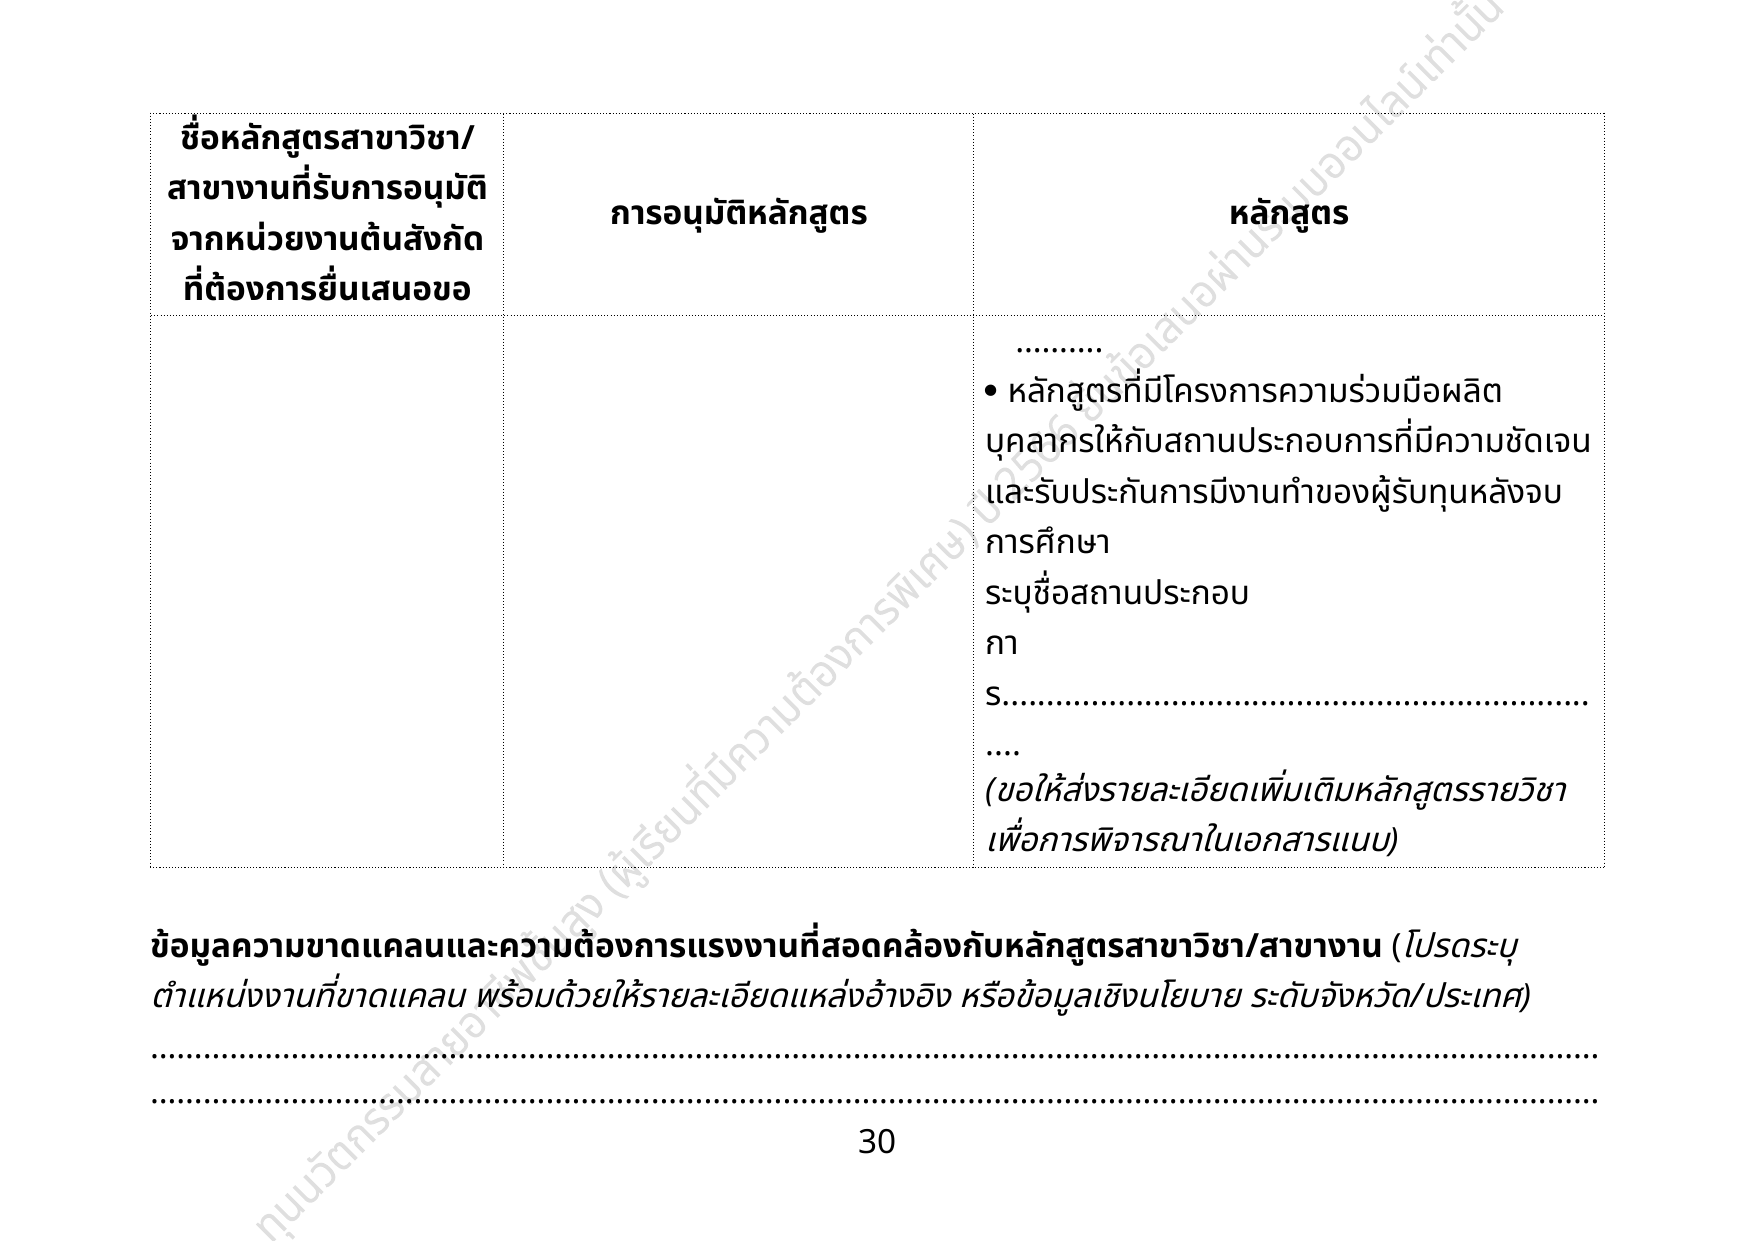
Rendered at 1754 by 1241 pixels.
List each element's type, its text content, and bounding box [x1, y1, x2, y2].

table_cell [974, 315, 1604, 867]
table_header ชื่อหลักสูตรสาขาวิชา/สาขางานที่รับการอนุมัติจากหน่วยงานต้นสังกัด ที่ต้องการยื่นเสนอขอ [151, 113, 504, 315]
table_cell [504, 315, 974, 867]
text ข้อมูลความขาดแคลนและความต้องการแรงงานที่สอดคล้องกับหลักสูตรสาขาวิชา/สาขางาน (โปรดระบุตำแหน่งงานที่ขาดแคลน พร้อมด้วยให้รายละเอียดแหล่งอ้างอิง หรือข้อมูลเชิงนโยบาย ระดับจังหวัด/ประเทศ) [150, 922, 1604, 1023]
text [150, 1023, 1604, 1114]
table_header หลักสูตร [974, 113, 1604, 315]
table_header การอนุมัติหลักสูตร [504, 113, 974, 315]
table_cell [151, 315, 504, 867]
